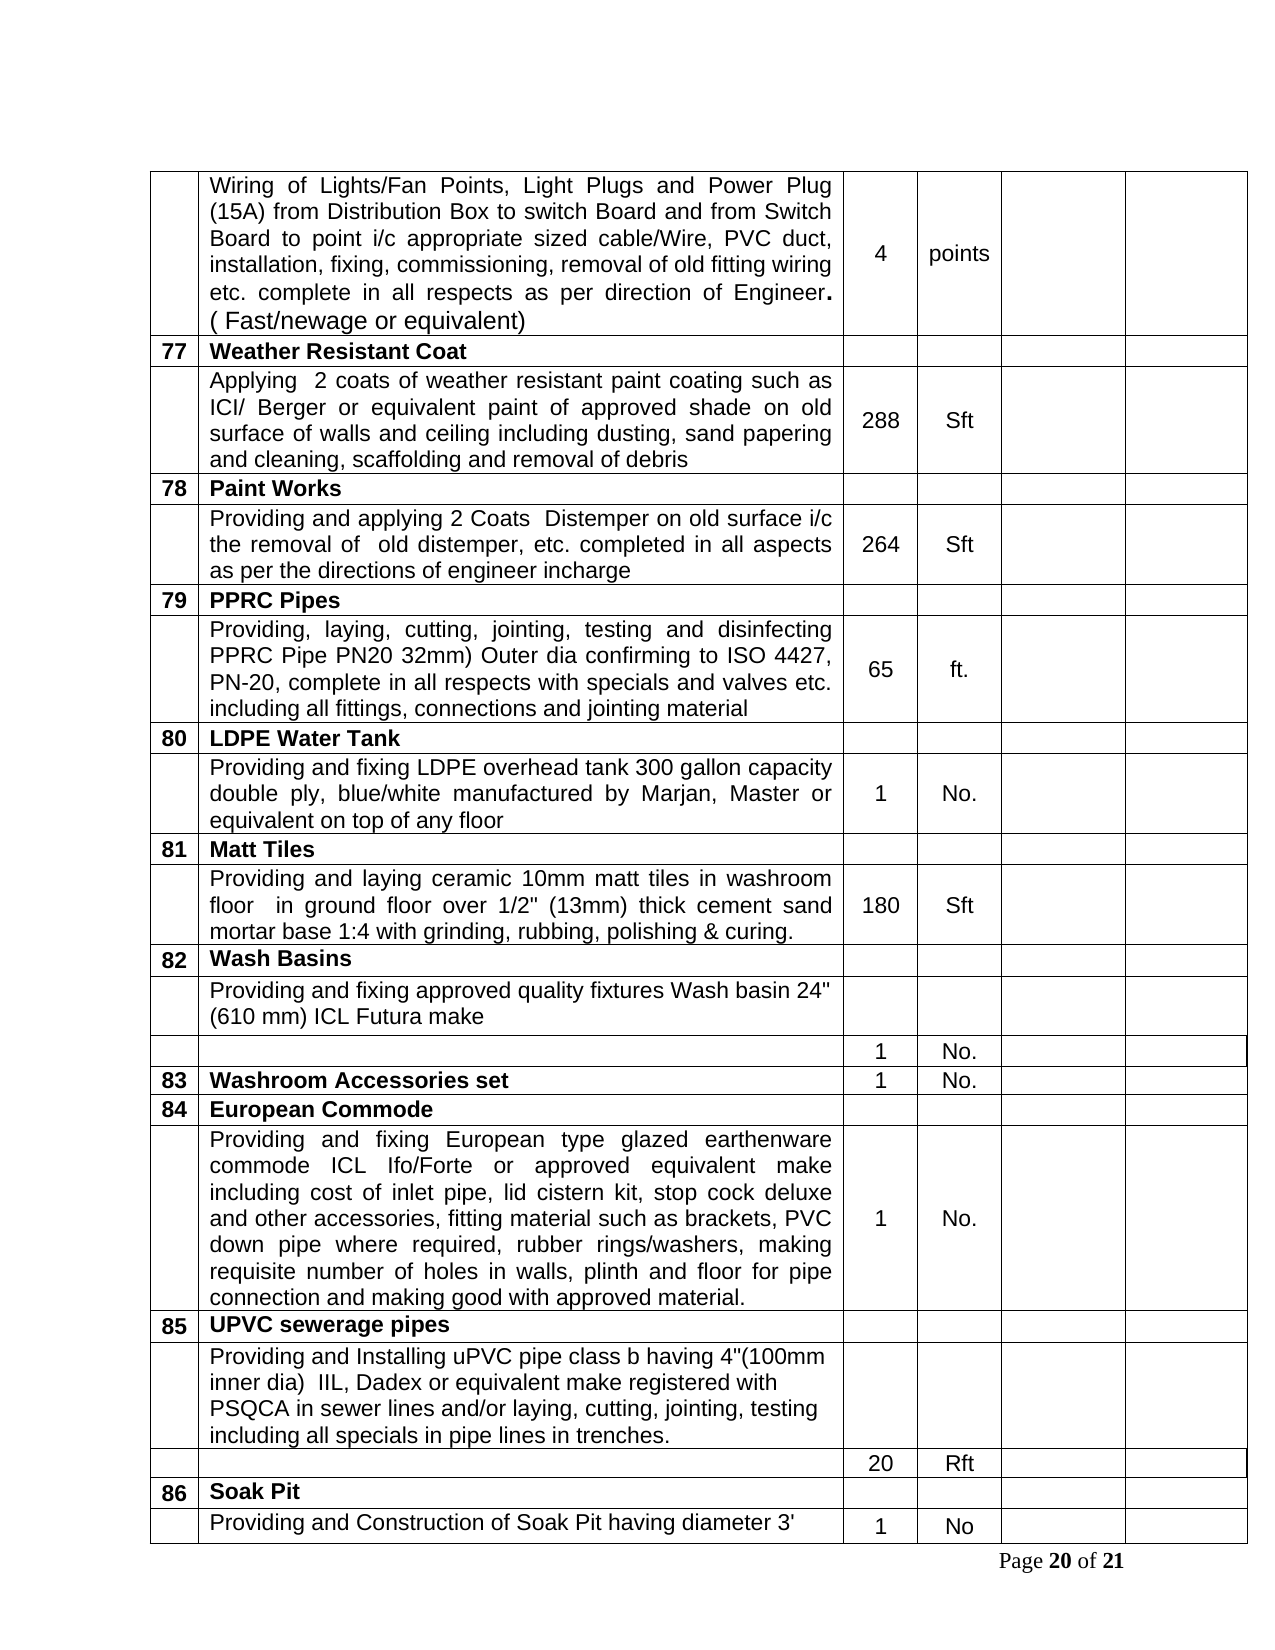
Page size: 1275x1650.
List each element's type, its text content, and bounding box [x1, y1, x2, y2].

table_cell 1 [844, 754, 917, 833]
table_cell [918, 977, 1001, 1035]
table_cell 4 [844, 172, 917, 335]
table_cell 20 [844, 1449, 917, 1477]
table_cell [1126, 585, 1247, 615]
table_cell [918, 585, 1001, 615]
table_cell [1002, 1311, 1125, 1342]
table_cell [1126, 1036, 1246, 1066]
table_cell Rft [918, 1449, 1001, 1477]
table_cell [151, 977, 198, 1035]
table_cell [844, 1478, 917, 1508]
table_cell No. [918, 1126, 1001, 1310]
table_cell 78 [151, 474, 198, 504]
table_cell [918, 1311, 1001, 1342]
table_cell Paint Works [199, 474, 843, 504]
table_cell Providing, laying, cutting, jointing, testing and disinfecting PPRC Pipe PN20 32mm) Outer dia confirming to ISO 4427, PN-20, complete in all respects with specials and valves etc. including all fittings, connections and jointing material [199, 616, 843, 722]
table_cell Providing and fixing approved quality fixtures Wash basin 24" (610 mm) ICL Futura make [199, 977, 843, 1035]
table_cell [1126, 1343, 1247, 1448]
table_cell 288 [844, 367, 917, 472]
table_cell 180 [844, 865, 917, 944]
table_cell [918, 723, 1001, 753]
table_cell [1002, 1343, 1125, 1448]
table_cell [1126, 1311, 1247, 1342]
table_cell European Commode [199, 1095, 843, 1125]
table_cell [918, 1478, 1001, 1508]
table_cell [151, 616, 198, 722]
table_cell No. [918, 1036, 1001, 1066]
table_cell [151, 1036, 198, 1066]
table_cell [1126, 1126, 1247, 1310]
table_cell 81 [151, 834, 198, 864]
table_cell [1126, 834, 1247, 864]
table_cell [844, 723, 917, 753]
table_cell Wiring of Lights/Fan Points, Light Plugs and Power Plug (15A) from Distribution Box to switch Board and from Switch Board to point i/c appropriate sized cable/Wire, PVC duct, installation, fixing, commissioning, removal of old fitting wiring etc. complete in all respects as per direction of Engineer. ( Fast/newage or equivalent) [199, 172, 843, 335]
table_cell points [918, 172, 1001, 335]
table_cell [1126, 1449, 1246, 1477]
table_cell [199, 1509, 843, 1543]
table_cell [1126, 474, 1247, 504]
table_cell Providing and Installing uPVC pipe class b having 4"(100mm inner dia) IIL, Dadex or equivalent make registered with PSQCA in sewer lines and/or laying, cutting, jointing, testing including all specials in pipe lines in trenches. [199, 1343, 843, 1448]
table_cell [1002, 1449, 1125, 1477]
table_cell [1126, 754, 1247, 833]
table_cell [151, 172, 198, 335]
table_cell Providing and applying 2 Coats Distemper on old surface i/c the removal of old distemper, etc. completed in all aspects as per the directions of engineer incharge [199, 505, 843, 584]
table_cell [844, 585, 917, 615]
table_cell [151, 1126, 198, 1310]
table_cell 65 [844, 616, 917, 722]
table_cell [1002, 616, 1125, 722]
table_cell [918, 336, 1001, 366]
table_cell [1002, 585, 1125, 615]
table_cell [151, 1449, 198, 1477]
table_cell No. [918, 754, 1001, 833]
table_cell [1002, 945, 1125, 976]
table_cell [1126, 945, 1247, 976]
table_cell 77 [151, 336, 198, 366]
table_cell LDPE Water Tank [199, 723, 843, 753]
table_cell [1002, 834, 1125, 864]
table_cell 1 [844, 1036, 917, 1066]
table_cell Sft [918, 367, 1001, 472]
table_cell [1126, 1509, 1247, 1543]
table_cell [844, 945, 917, 976]
table_cell [1002, 367, 1125, 472]
table_cell [151, 754, 198, 833]
table_cell [1002, 172, 1125, 335]
table_cell [1126, 172, 1247, 335]
table_cell 85 [151, 1311, 198, 1342]
table_cell [1126, 1478, 1247, 1508]
table_cell No [918, 1509, 1001, 1543]
table_cell Soak Pit [199, 1478, 843, 1508]
table_cell [918, 834, 1001, 864]
table_cell 1 [844, 1509, 917, 1543]
table_cell Sft [918, 505, 1001, 584]
table_cell [844, 1095, 917, 1125]
table_cell [918, 474, 1001, 504]
table_cell [1002, 1067, 1125, 1093]
table_cell Providing and fixing European type glazed earthenware commode ICL Ifo/Forte or approved equivalent make including cost of inlet pipe, lid cistern kit, stop cock deluxe and other accessories, fitting material such as brackets, PVC down pipe where required, rubber rings/washers, making requisite number of holes in walls, plinth and floor for pipe connection and making good with approved material. [199, 1126, 843, 1310]
table_cell [1126, 367, 1247, 472]
table_cell [151, 367, 198, 472]
table_cell [844, 1343, 917, 1448]
table_cell 84 [151, 1095, 198, 1125]
table_cell Sft [918, 865, 1001, 944]
table_cell [1002, 723, 1125, 753]
table_cell Providing and fixing LDPE overhead tank 300 gallon capacity double ply, blue/white manufactured by Marjan, Master or equivalent on top of any floor [199, 754, 843, 833]
table_cell [918, 1095, 1001, 1125]
table_cell [199, 1036, 843, 1066]
table_cell ft. [918, 616, 1001, 722]
table_cell [1002, 754, 1125, 833]
table_cell [1002, 1126, 1125, 1310]
table_cell [1126, 505, 1247, 584]
table_cell [1002, 1478, 1125, 1508]
table_cell [844, 474, 917, 504]
table_cell 83 [151, 1067, 198, 1093]
table_cell PPRC Pipes [199, 585, 843, 615]
table_cell UPVC sewerage pipes [199, 1311, 843, 1342]
table_cell Providing and laying ceramic 10mm matt tiles in washroom floor in ground floor over 1/2" (13mm) thick cement sand mortar base 1:4 with grinding, rubbing, polishing & curing. [199, 865, 843, 944]
table_cell [918, 945, 1001, 976]
table_cell [1002, 1036, 1125, 1066]
table_cell 86 [151, 1478, 198, 1508]
table_cell [151, 1343, 198, 1448]
table_cell [1002, 1509, 1125, 1543]
table_cell [1126, 723, 1247, 753]
table_cell [151, 1509, 198, 1543]
table_cell [1126, 1067, 1247, 1093]
table_cell [844, 834, 917, 864]
table_cell 264 [844, 505, 917, 584]
table_cell 80 [151, 723, 198, 753]
table_cell [844, 977, 917, 1035]
table_cell [1002, 1095, 1125, 1125]
table_cell [844, 1311, 917, 1342]
table_cell [199, 1449, 843, 1477]
table_cell [918, 1343, 1001, 1448]
table_cell Applying 2 coats of weather resistant paint coating such as ICI/ Berger or equivalent paint of approved shade on old surface of walls and ceiling including dusting, sand papering and cleaning, scaffolding and removal of debris [199, 367, 843, 472]
table_cell 82 [151, 945, 198, 976]
table_cell [151, 865, 198, 944]
table_cell Wash Basins [199, 945, 843, 976]
table_cell No. [918, 1067, 1001, 1093]
table_cell [1126, 977, 1247, 1035]
table_cell [844, 336, 917, 366]
table_cell [1002, 474, 1125, 504]
table_cell [1002, 865, 1125, 944]
table_cell [1126, 865, 1247, 944]
table_cell 1 [844, 1067, 917, 1093]
table_cell 79 [151, 585, 198, 615]
table_cell [1126, 1095, 1247, 1125]
table_cell Weather Resistant Coat [199, 336, 843, 366]
table_cell [1002, 336, 1125, 366]
table_cell [1126, 336, 1247, 366]
table_cell [151, 505, 198, 584]
table_cell [1002, 977, 1125, 1035]
table_cell 1 [844, 1126, 917, 1310]
table_cell Washroom Accessories set [199, 1067, 843, 1093]
table_cell [1002, 505, 1125, 584]
table_cell [1126, 616, 1247, 722]
table_cell Matt Tiles [199, 834, 843, 864]
